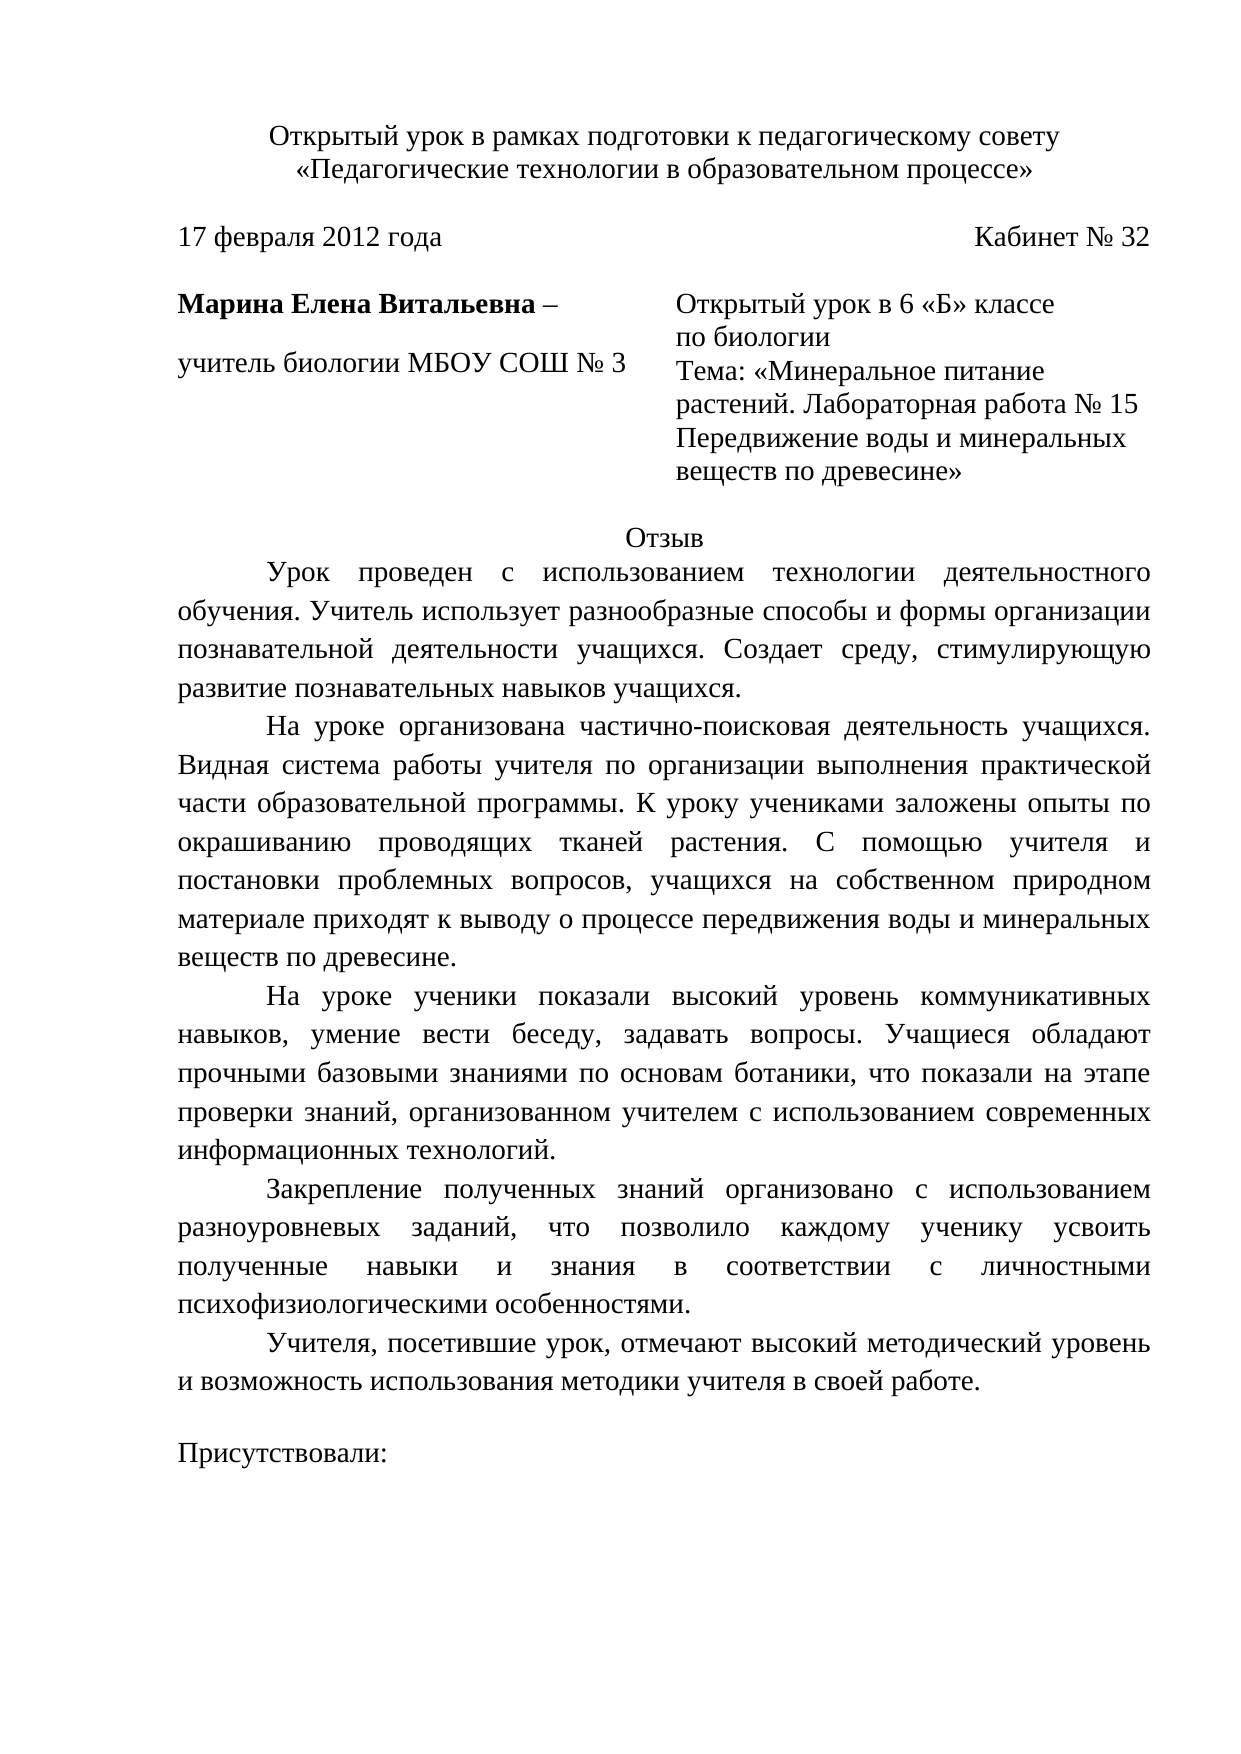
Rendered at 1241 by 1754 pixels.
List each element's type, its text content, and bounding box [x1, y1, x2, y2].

text Отзыв [177, 521, 1152, 554]
table_header Открытый урок в 6 «Б» классе по биологии Тема: «Минеральное питание растений. Лабораторная работа № 15 Передвижение воды и минеральных веществ по древесине» [664, 286, 1163, 487]
table_header Марина Елена Витальевна – учитель биологии МБОУ СОШ № 3 [166, 286, 664, 487]
text На уроке ученики показали высокий уровень коммуникативных навыков, умение вести беседу, задавать вопросы. Учащиеся обладают прочными базовыми знаниями по основам ботаники, что показали на этапе проверки знаний, организованном учителем с использованием современных информационных технологий. [177, 978, 1152, 1166]
text «Педагогические технологии в образовательном процессе» [177, 152, 1152, 185]
text На уроке организована частично-поисковая деятельность учащихся. Видная система работы учителя по организации выполнения практической части образовательной программы. К уроку учениками заложены опыты по окрашиванию проводящих тканей растения. С помощью учителя и постановки проблемных вопросов, учащихся на собственном природном материале приходят к выводу о процессе передвижения воды и минеральных веществ по древесине. [177, 708, 1152, 973]
text Присутствовали: [177, 1436, 1152, 1469]
text 17 февраля 2012 года Кабинет № 32 [177, 219, 1152, 252]
text Учителя, посетившие урок, отмечают высокий методический уровень и возможность использования методики учителя в своей работе. [177, 1325, 1152, 1397]
text Открытый урок в рамках подготовки к педагогическому совету [177, 118, 1152, 152]
text Урок проведен с использованием технологии деятельностного обучения. Учитель использует разнообразные способы и формы организации познавательной деятельности учащихся. Создает среду, стимулирующую развитие познавательных навыков учащихся. [177, 554, 1152, 703]
text Закрепление полученных знаний организовано с использованием разноуровневых заданий, что позволило каждому ученику усвоить полученные навыки и знания в соответствии с личностными психофизиологическими особенностями. [177, 1171, 1152, 1320]
